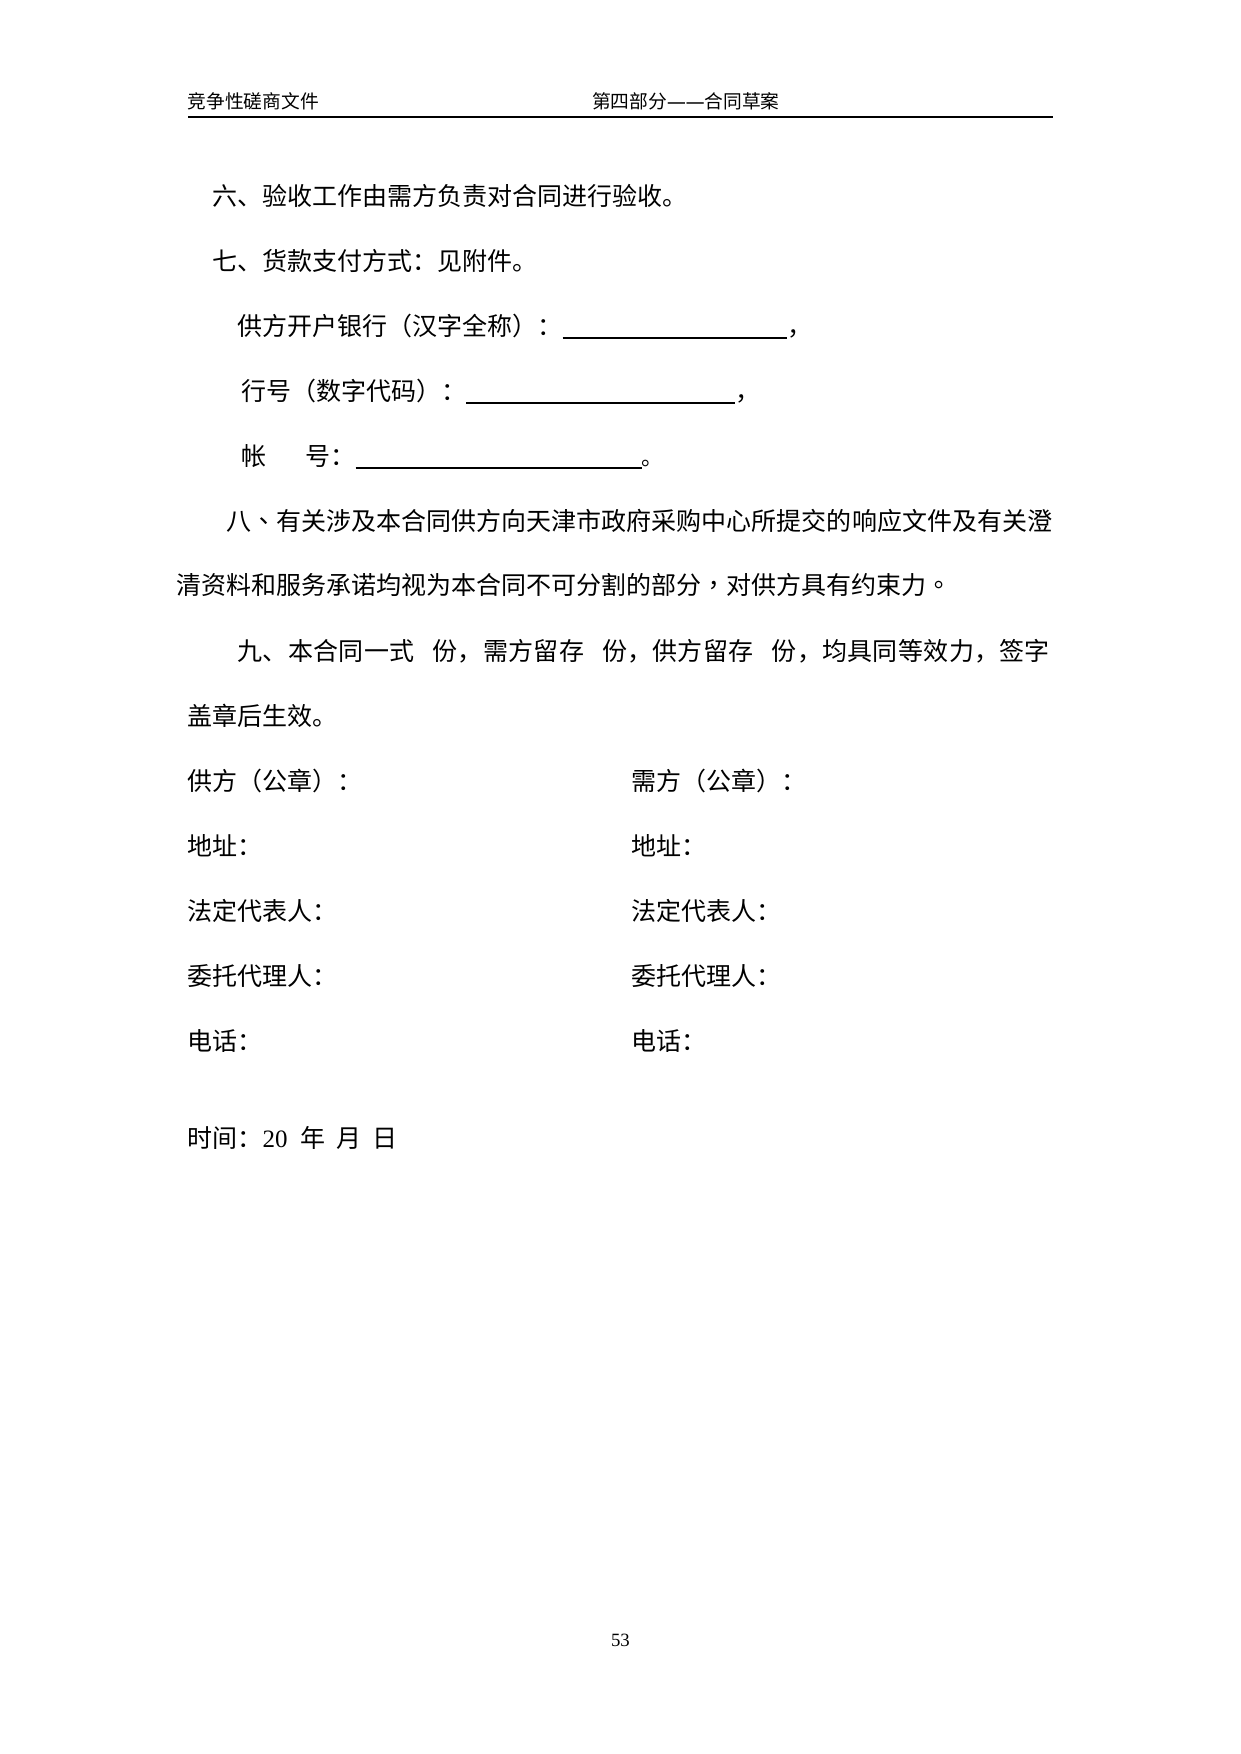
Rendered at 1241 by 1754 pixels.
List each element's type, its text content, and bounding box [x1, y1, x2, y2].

text 六、验收工作由需方负责对合同进行验收。 [187, 162, 1053, 227]
text 时间：20 年 月 日 [187, 1104, 1053, 1169]
table_cell 委托代理人： [176, 942, 620, 1007]
table_header 需方（公章）： [620, 747, 1064, 812]
table_cell 委托代理人： [620, 942, 1064, 1007]
text 八、有关涉及本合同供方向天津市政府采购中心所提交的响应文件及有关澄清资料和服务承诺均视为本合同不可分割的部分，对供方具有约束力。 [177, 487, 1053, 617]
text 七、货款支付方式：见附件。 [187, 227, 1053, 292]
text 供方开户银行（汉字全称）： ， [187, 292, 1053, 357]
text 行号（数字代码）： ， [187, 357, 1053, 422]
table_cell 地址： [176, 812, 620, 877]
table_cell 电话： [176, 1007, 620, 1072]
table_cell 电话： [620, 1007, 1064, 1072]
text 九、本合同一式 份，需方留存 份，供方留存 份，均具同等效力，签字盖章后生效。 [187, 617, 1053, 747]
table_cell 地址： [620, 812, 1064, 877]
table_header 供方（公章）： [176, 747, 620, 812]
table_cell 法定代表人： [620, 877, 1064, 942]
text 帐 号： 。 [187, 422, 1053, 487]
table_cell 法定代表人： [176, 877, 620, 942]
